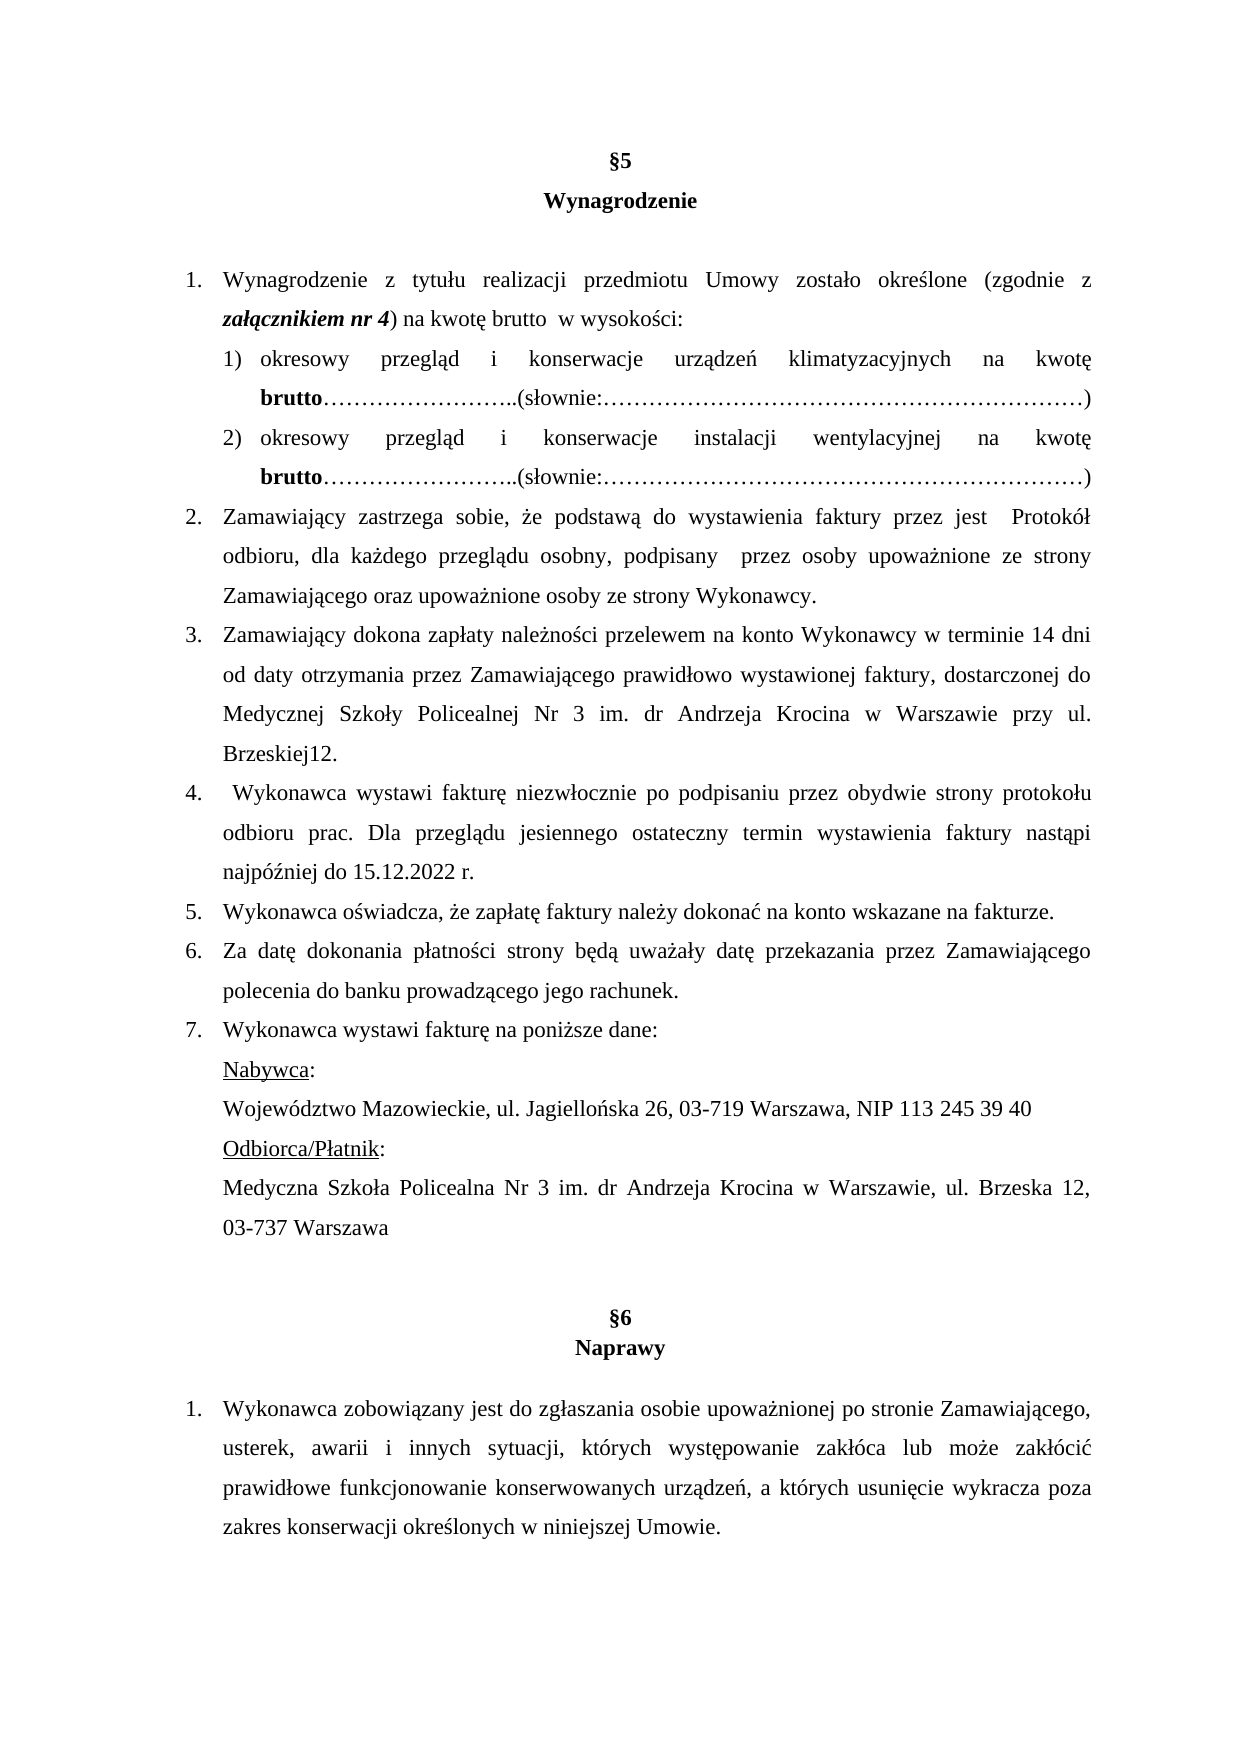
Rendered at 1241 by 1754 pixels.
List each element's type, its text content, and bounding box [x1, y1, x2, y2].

list Wykonawca zobowiązany jest do zgłaszania osobie upoważnionej po stronie Zamawiającego, usterek, awarii i innych sytuacji, których występowanie zakłóca lub może zakłócić prawidłowe funkcjonowanie konserwowanych urządzeń, a których usunięcie wykracza poza zakres konserwacji określonych w niniejszej Umowie. [185, 1395, 1093, 1539]
text Naprawy [148, 1334, 1093, 1361]
text §5 [148, 148, 1093, 174]
text §6 [148, 1304, 1093, 1330]
list Wykonawca wystawi fakturę na poniższe dane: [185, 1016, 1093, 1042]
list Wykonawca oświadcza, że zapłatę faktury należy dokonać na konto wskazane na fakturze. [185, 898, 1093, 924]
list Zamawiający dokona zapłaty należności przelewem na konto Wykonawcy w terminie 14 dni od daty otrzymania przez Zamawiającego prawidłowo wystawionej faktury, dostarczonej do Medycznej Szkoły Policealnej Nr 3 im. dr Andrzeja Krocina w Warszawie przy ul. Brzeskiej12. [185, 621, 1093, 766]
list Odbiorca/Płatnik: [223, 1134, 1093, 1161]
list Wykonawca wystawi fakturę niezwłocznie po podpisaniu przez obydwie strony protokołu odbioru prac. Dla przeglądu jesiennego ostateczny termin wystawienia faktury nastąpi najpóźniej do 15.12.2022 r. [185, 779, 1093, 884]
list Medyczna Szkoła Policealna Nr 3 im. dr Andrzeja Krocina w Warszawie, ul. Brzeska 12, 03-737 Warszawa [223, 1174, 1093, 1240]
list okresowy przegląd i konserwacje urządzeń klimatyzacyjnych na kwotę brutto……………………..(słownie:………………………………………………………) [223, 345, 1093, 411]
list Za datę dokonania płatności strony będą uważały datę przekazania przez Zamawiającego polecenia do banku prowadzącego jego rachunek. [185, 937, 1093, 1003]
list okresowy przegląd i konserwacje instalacji wentylacyjnej na kwotę brutto……………………..(słownie:………………………………………………………) [223, 424, 1093, 490]
list Zamawiający zastrzega sobie, że podstawą do wystawienia faktury przez jest Protokół odbioru, dla każdego przeglądu osobny, podpisany przez osoby upoważnione ze strony Zamawiającego oraz upoważnione osoby ze strony Wykonawcy. [185, 503, 1093, 608]
list Wynagrodzenie z tytułu realizacji przedmiotu Umowy zostało określone (zgodnie z załącznikiem nr 4) na kwotę brutto w wysokości: [185, 266, 1093, 332]
list Województwo Mazowieckie, ul. Jagiellońska 26, 03-719 Warszawa, NIP 113 245 39 40 [223, 1095, 1093, 1121]
list Nabywca: [223, 1056, 1093, 1082]
text Wynagrodzenie [148, 187, 1093, 213]
